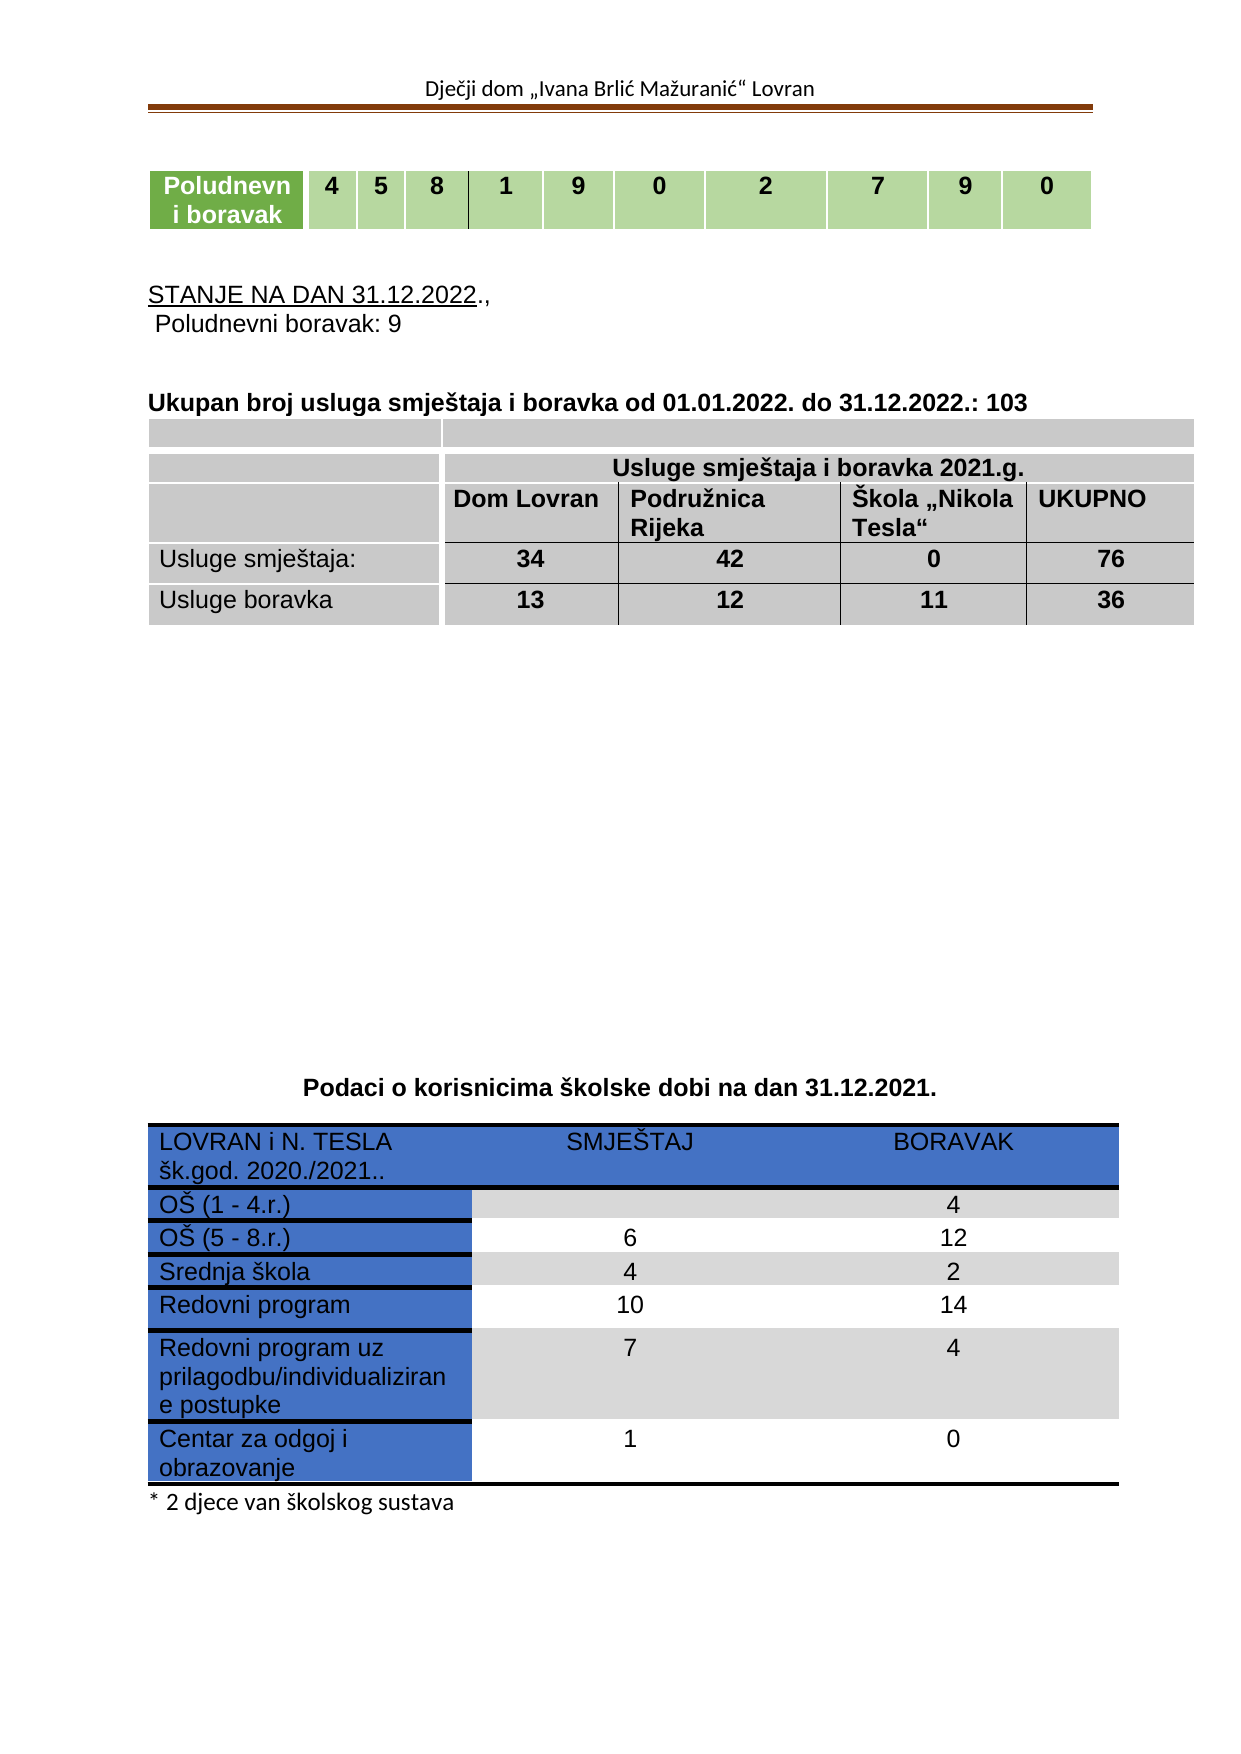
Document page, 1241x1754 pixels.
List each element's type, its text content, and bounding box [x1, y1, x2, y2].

table_cell UKUPNO [1027, 484, 1194, 542]
table_cell 1 [472, 1419, 788, 1481]
table_cell 1 [469, 171, 542, 229]
table_cell OŠ (1 - 4.r.) [148, 1190, 472, 1218]
table_cell [149, 484, 439, 542]
table_cell Škola „Nikola Tesla“ [841, 484, 1026, 542]
table_header LOVRAN i N. TESLA šk.god. 2020./2021.. [148, 1127, 472, 1185]
table_cell 7 [472, 1328, 788, 1419]
table_cell 8 [406, 171, 468, 229]
table_header [443, 419, 1194, 447]
table_cell Podružnica Rijeka [619, 484, 840, 542]
table_cell 4 [472, 1252, 788, 1285]
table_cell 42 [619, 543, 840, 583]
table_cell 0 [841, 543, 1026, 583]
table_cell 0 [615, 171, 704, 229]
table_cell 4 [309, 171, 356, 229]
table_cell 7 [828, 171, 927, 229]
table_cell Poludnevni boravak [150, 171, 303, 229]
table_cell Redovni program uz prilagodbu/individualizirane postupke [148, 1333, 472, 1419]
table_cell Redovni program [148, 1290, 472, 1328]
table_cell 12 [619, 584, 840, 625]
table_cell 34 [445, 543, 618, 583]
table_cell Usluge smještaja i boravka 2021.g. [445, 454, 1194, 482]
table_header [149, 419, 441, 447]
table_cell [149, 454, 439, 482]
table_cell 11 [841, 584, 1026, 625]
table_cell 0 [788, 1419, 1119, 1481]
table_cell Dom Lovran [445, 484, 618, 542]
table_cell OŠ (5 - 8.r.) [148, 1223, 472, 1252]
table_cell 4 [788, 1328, 1119, 1419]
table_cell 6 [472, 1218, 788, 1252]
table_header SMJEŠTAJ [472, 1127, 788, 1185]
table_cell [472, 1190, 788, 1218]
text Ukupan broj usluga smještaja i boravka od 01.01.2022. do 31.12.2022.: 103 [148, 388, 1093, 416]
table_cell 4 [788, 1190, 1119, 1218]
table_cell 5 [358, 171, 404, 229]
table_cell 9 [929, 171, 1001, 229]
table_cell 14 [788, 1285, 1119, 1328]
table_cell 12 [788, 1218, 1119, 1252]
table_cell 2 [706, 171, 826, 229]
table_cell Srednja škola [148, 1257, 472, 1285]
text Podaci o korisnicima školske dobi na dan 31.12.2021. [148, 1073, 1093, 1102]
table_cell 10 [472, 1285, 788, 1328]
text * 2 djece van školskog sustava [148, 1486, 1093, 1517]
table_cell 0 [1003, 171, 1091, 229]
table_cell 2 [788, 1252, 1119, 1285]
table_cell Centar za odgoj i obrazovanje [148, 1424, 472, 1481]
table_cell 76 [1027, 543, 1194, 583]
text STANJE NA DAN 31.12.2022., [148, 281, 1093, 309]
text Poludnevni boravak: 9 [148, 309, 1093, 338]
table_header BORAVAK [788, 1127, 1119, 1185]
table_cell 36 [1027, 584, 1194, 625]
table_cell 13 [445, 584, 618, 625]
table_cell Usluge boravka [149, 585, 439, 625]
table_cell Usluge smještaja: [149, 544, 439, 583]
table_cell 9 [544, 171, 613, 229]
